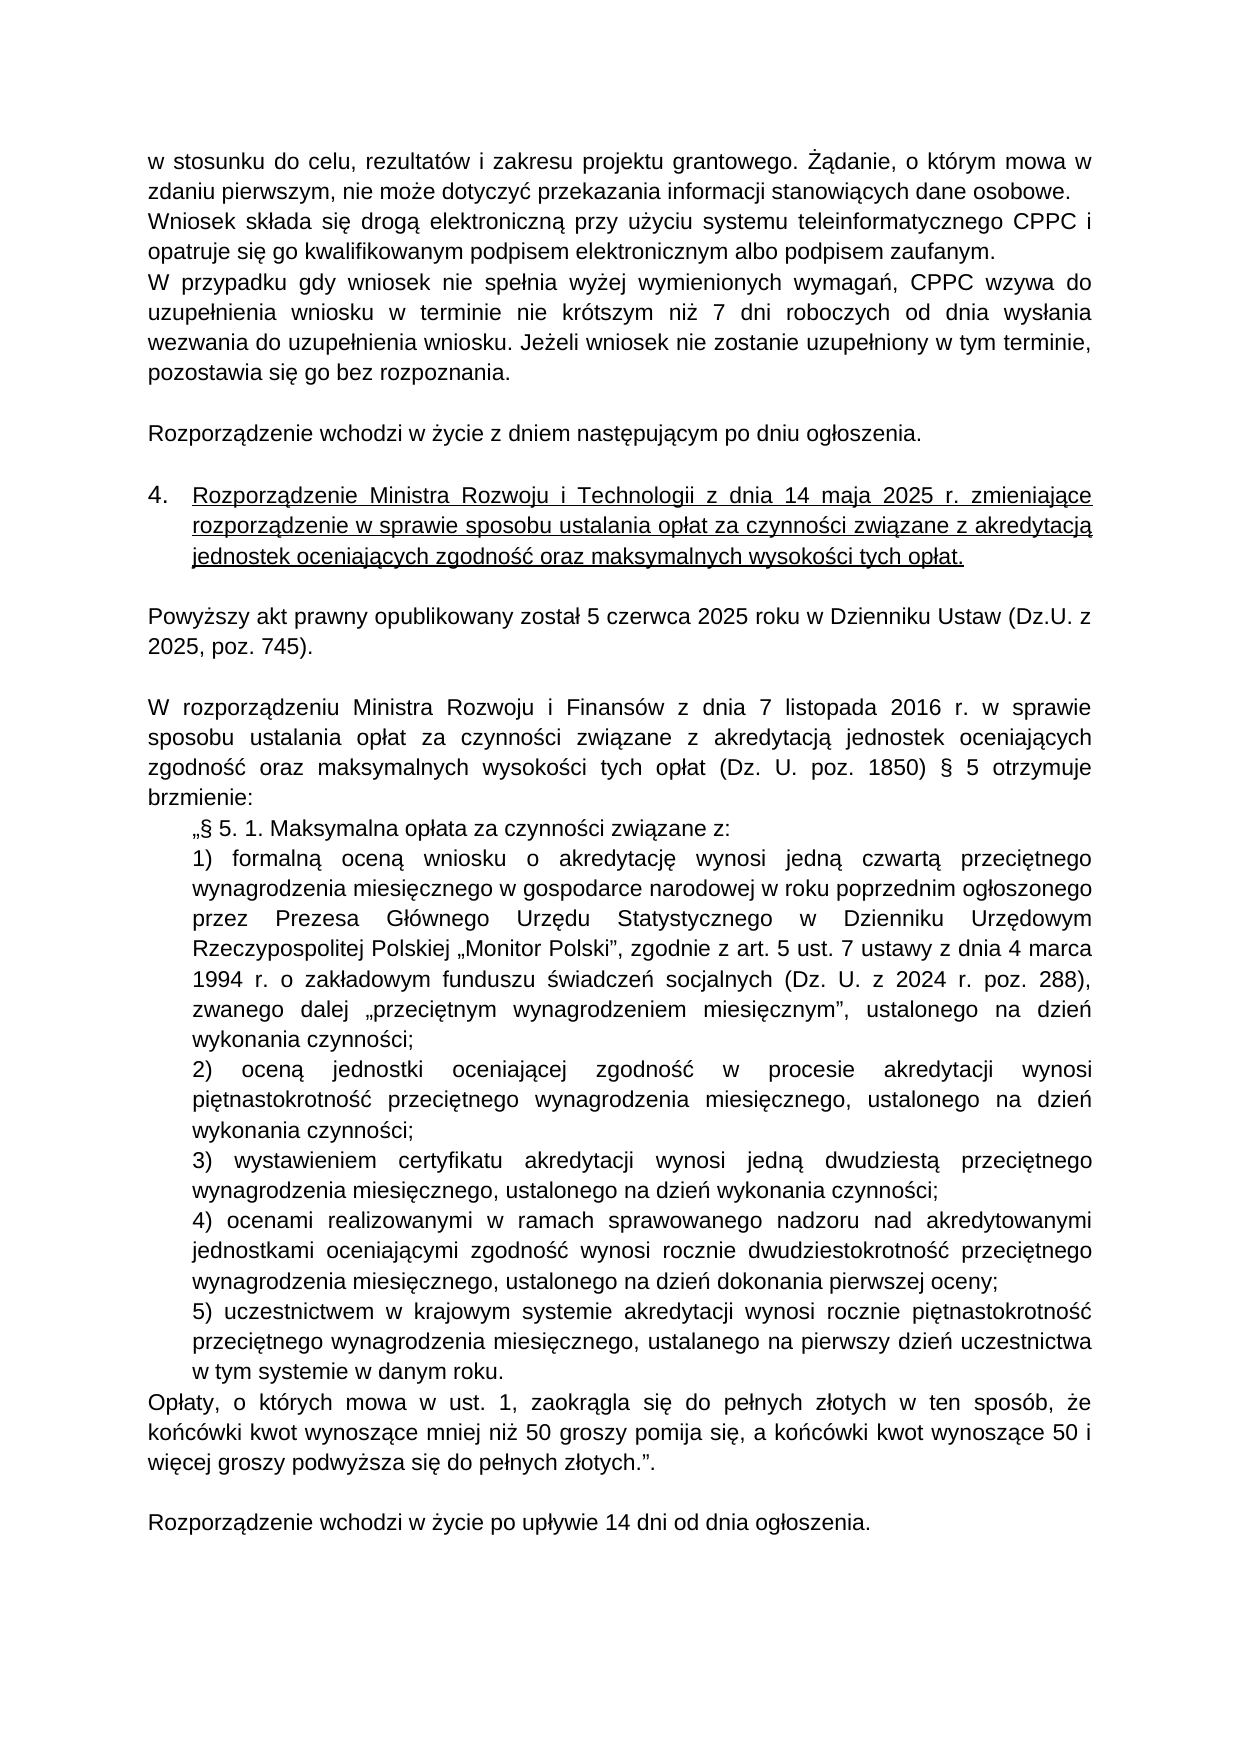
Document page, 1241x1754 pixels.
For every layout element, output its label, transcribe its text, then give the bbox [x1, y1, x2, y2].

text Rozporządzenie wchodzi w życie po upływie 14 dni od dnia ogłoszenia. [148, 1509, 1093, 1536]
text Powyższy akt prawny opublikowany został 5 czerwca 2025 roku w Dzienniku Ustaw (Dz.U. z 2025, poz. 745). [148, 603, 1093, 660]
text 5) uczestnictwem w krajowym systemie akredytacji wynosi rocznie piętnastokrotność przeciętnego wynagrodzenia miesięcznego, ustalanego na pierwszy dzień uczestnictwa w tym systemie w danym roku. [192, 1298, 1093, 1385]
text „§ 5. 1. Maksymalna opłata za czynności związane z: [192, 814, 1093, 841]
text Wniosek składa się drogą elektroniczną przy użyciu systemu teleinformatycznego CPPC i opatruje się go kwalifikowanym podpisem elektronicznym albo podpisem zaufanym. [148, 208, 1093, 264]
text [148, 148, 1093, 204]
text 4) ocenami realizowanymi w ramach sprawowanego nadzoru nad akredytowanymi jednostkami oceniającymi zgodność wynosi rocznie dwudziestokrotność przeciętnego wynagrodzenia miesięcznego, ustalonego na dzień dokonania pierwszej oceny; [192, 1207, 1093, 1294]
text 3) wystawieniem certyfikatu akredytacji wynosi jedną dwudziestą przeciętnego wynagrodzenia miesięcznego, ustalonego na dzień wykonania czynności; [192, 1147, 1093, 1203]
text 2) oceną jednostki oceniającej zgodność w procesie akredytacji wynosi piętnastokrotność przeciętnego wynagrodzenia miesięcznego, ustalonego na dzień wykonania czynności; [192, 1056, 1093, 1143]
text Rozporządzenie wchodzi w życie z dniem następującym po dniu ogłoszenia. [148, 419, 1093, 446]
list Rozporządzenie Ministra Rozwoju i Technologii z dnia 14 maja 2025 r. zmieniające rozporządzenie w sprawie sposobu ustalania opłat za czynności związane z akredytacją jednostek oceniających zgodność oraz maksymalnych wysokości tych opłat. [148, 480, 1093, 569]
text W rozporządzeniu Ministra Rozwoju i Finansów z dnia 7 listopada 2016 r. w sprawie sposobu ustalania opłat za czynności związane z akredytacją jednostek oceniających zgodność oraz maksymalnych wysokości tych opłat (Dz. U. poz. 1850) § 5 otrzymuje brzmienie: [148, 694, 1093, 811]
text Opłaty, o których mowa w ust. 1, zaokrągla się do pełnych złotych w ten sposób, że końcówki kwot wynoszące mniej niż 50 groszy pomija się, a końcówki kwot wynoszące 50 i więcej groszy podwyższa się do pełnych złotych.”. [148, 1388, 1093, 1475]
text W przypadku gdy wniosek nie spełnia wyżej wymienionych wymagań, CPPC wzywa do uzupełnienia wniosku w terminie nie krótszym niż 7 dni roboczych od dnia wysłania wezwania do uzupełnienia wniosku. Jeżeli wniosek nie zostanie uzupełniony w tym terminie, pozostawia się go bez rozpoznania. [148, 268, 1093, 385]
text 1) formalną oceną wniosku o akredytację wynosi jedną czwartą przeciętnego wynagrodzenia miesięcznego w gospodarce narodowej w roku poprzednim ogłoszonego przez Prezesa Głównego Urzędu Statystycznego w Dzienniku Urzędowym Rzeczypospolitej Polskiej „Monitor Polski”, zgodnie z art. 5 ust. 7 ustawy z dnia 4 marca 1994 r. o zakładowym funduszu świadczeń socjalnych (Dz. U. z 2024 r. poz. 288), zwanego dalej „przeciętnym wynagrodzeniem miesięcznym”, ustalonego na dzień wykonania czynności; [192, 845, 1093, 1052]
